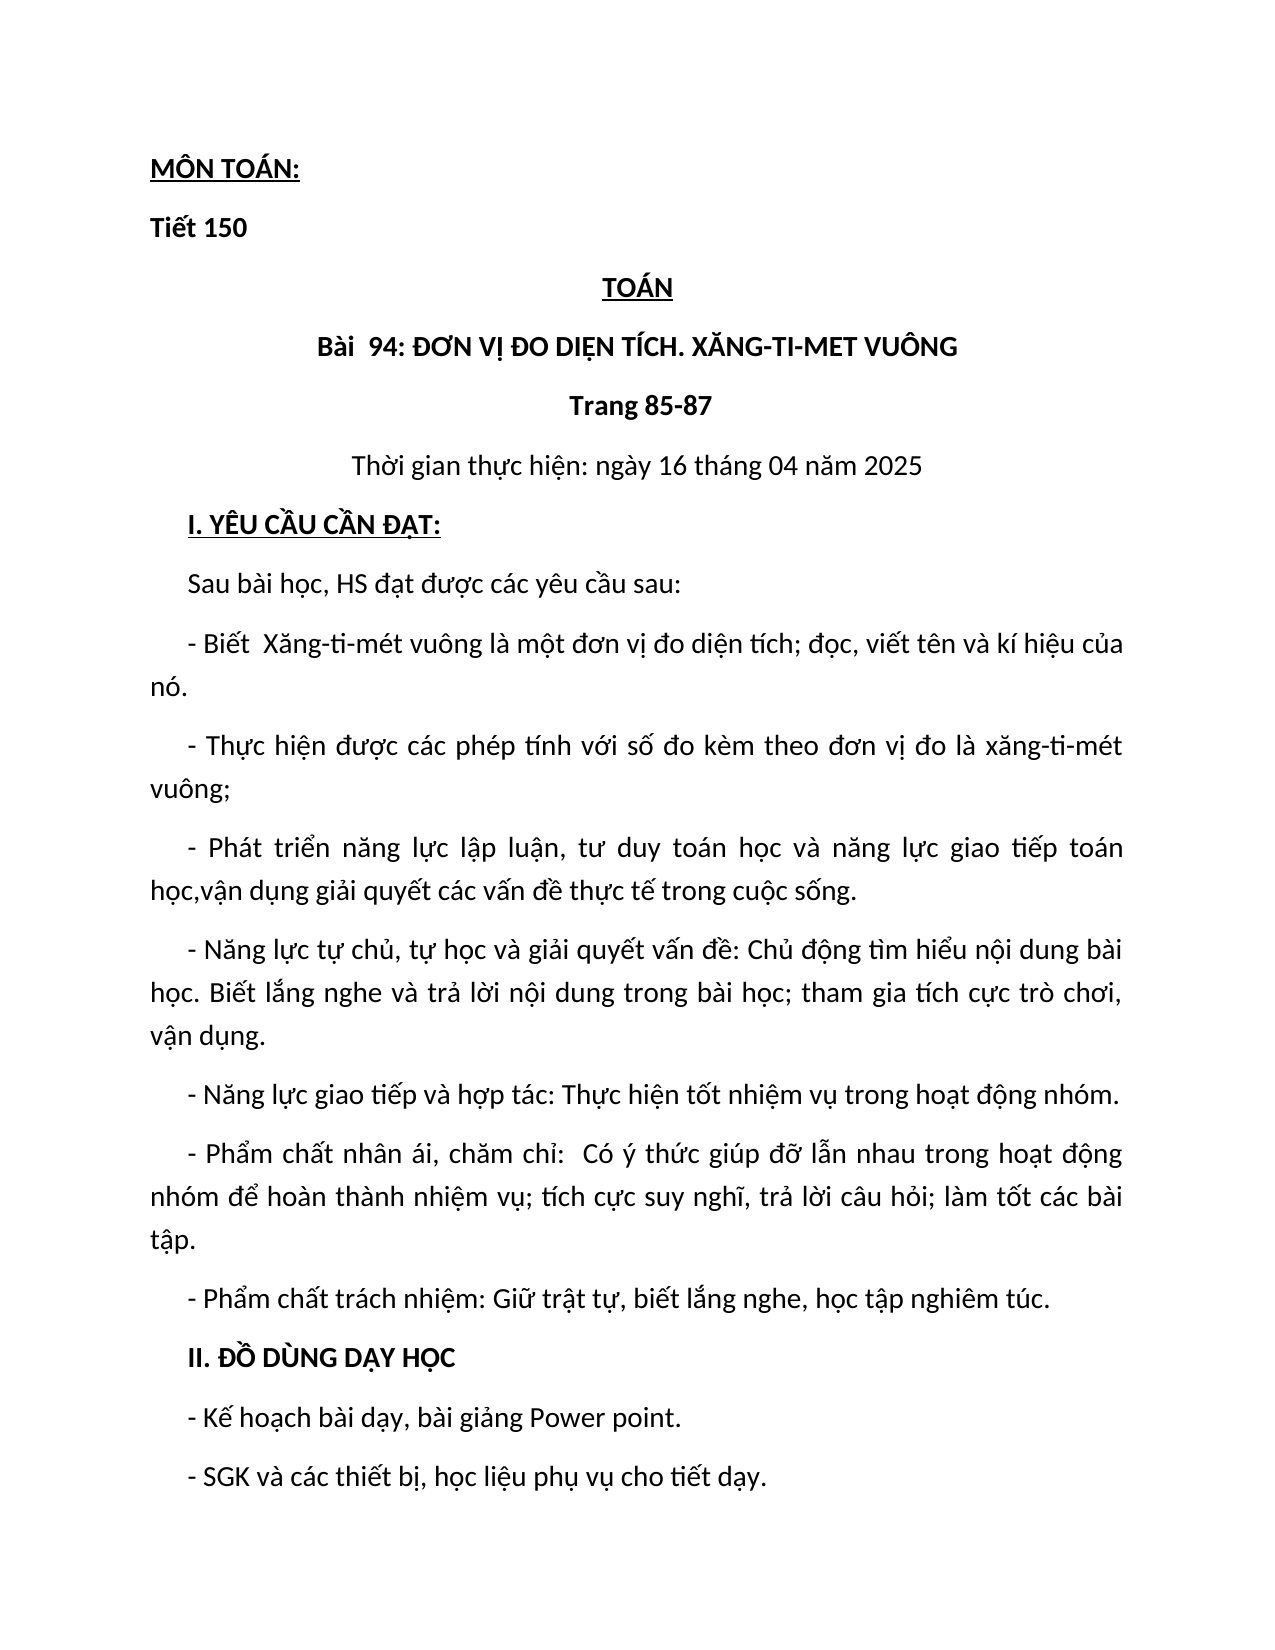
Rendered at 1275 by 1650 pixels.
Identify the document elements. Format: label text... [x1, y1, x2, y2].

text Sau bài học, HS đạt được các yêu cầu sau: [150, 566, 1125, 601]
text - Kế hoạch bài dạy, bài giảng Power point. [150, 1399, 1125, 1434]
text - Thực hiện được các phép tính với số đo kèm theo đơn vị đo là xăng-ti-mét vuông; [150, 727, 1125, 805]
text I. YÊU CẦU CẦN ĐẠT: [150, 506, 1125, 542]
text - Biết Xăng-ti-mét vuông là một đơn vị đo diện tích; đọc, viết tên và kí hiệu của nó. [150, 625, 1125, 703]
text Tiết 150 [150, 209, 1125, 245]
text - Năng lực tự chủ, tự học và giải quyết vấn đề: Chủ động tìm hiểu nội dung bài học. Biết lắng nghe và trả lời nội dung trong bài học; tham gia tích cực trò chơi, vận dụng. [150, 931, 1125, 1052]
text Trang 85-87 [150, 387, 1125, 423]
text - SGK và các thiết bị, học liệu phụ vụ cho tiết dạy. [150, 1458, 1125, 1494]
text TOÁN [150, 269, 1125, 304]
text - Năng lực giao tiếp và hợp tác: Thực hiện tốt nhiệm vụ trong hoạt động nhóm. [150, 1076, 1125, 1112]
text - Phát triển năng lực lập luận, tư duy toán học và năng lực giao tiếp toán học,vận dụng giải quyết các vấn đề thực tế trong cuộc sống. [150, 829, 1125, 907]
text MÔN TOÁN: [150, 150, 1125, 186]
text II. ĐỒ DÙNG DẠY HỌC [150, 1339, 1125, 1375]
text Thời gian thực hiện: ngày 16 tháng 04 năm 2025 [150, 447, 1125, 482]
text - Phẩm chất nhân ái, chăm chỉ: Có ý thức giúp đỡ lẫn nhau trong hoạt động nhóm để hoàn thành nhiệm vụ; tích cực suy nghĩ, trả lời câu hỏi; làm tốt các bài tập. [150, 1135, 1125, 1256]
text Bài 94: ĐƠN VỊ ĐO DIỆN TÍCH. XĂNG-TI-MET VUÔNG [150, 328, 1125, 364]
text - Phẩm chất trách nhiệm: Giữ trật tự, biết lắng nghe, học tập nghiêm túc. [150, 1280, 1125, 1316]
